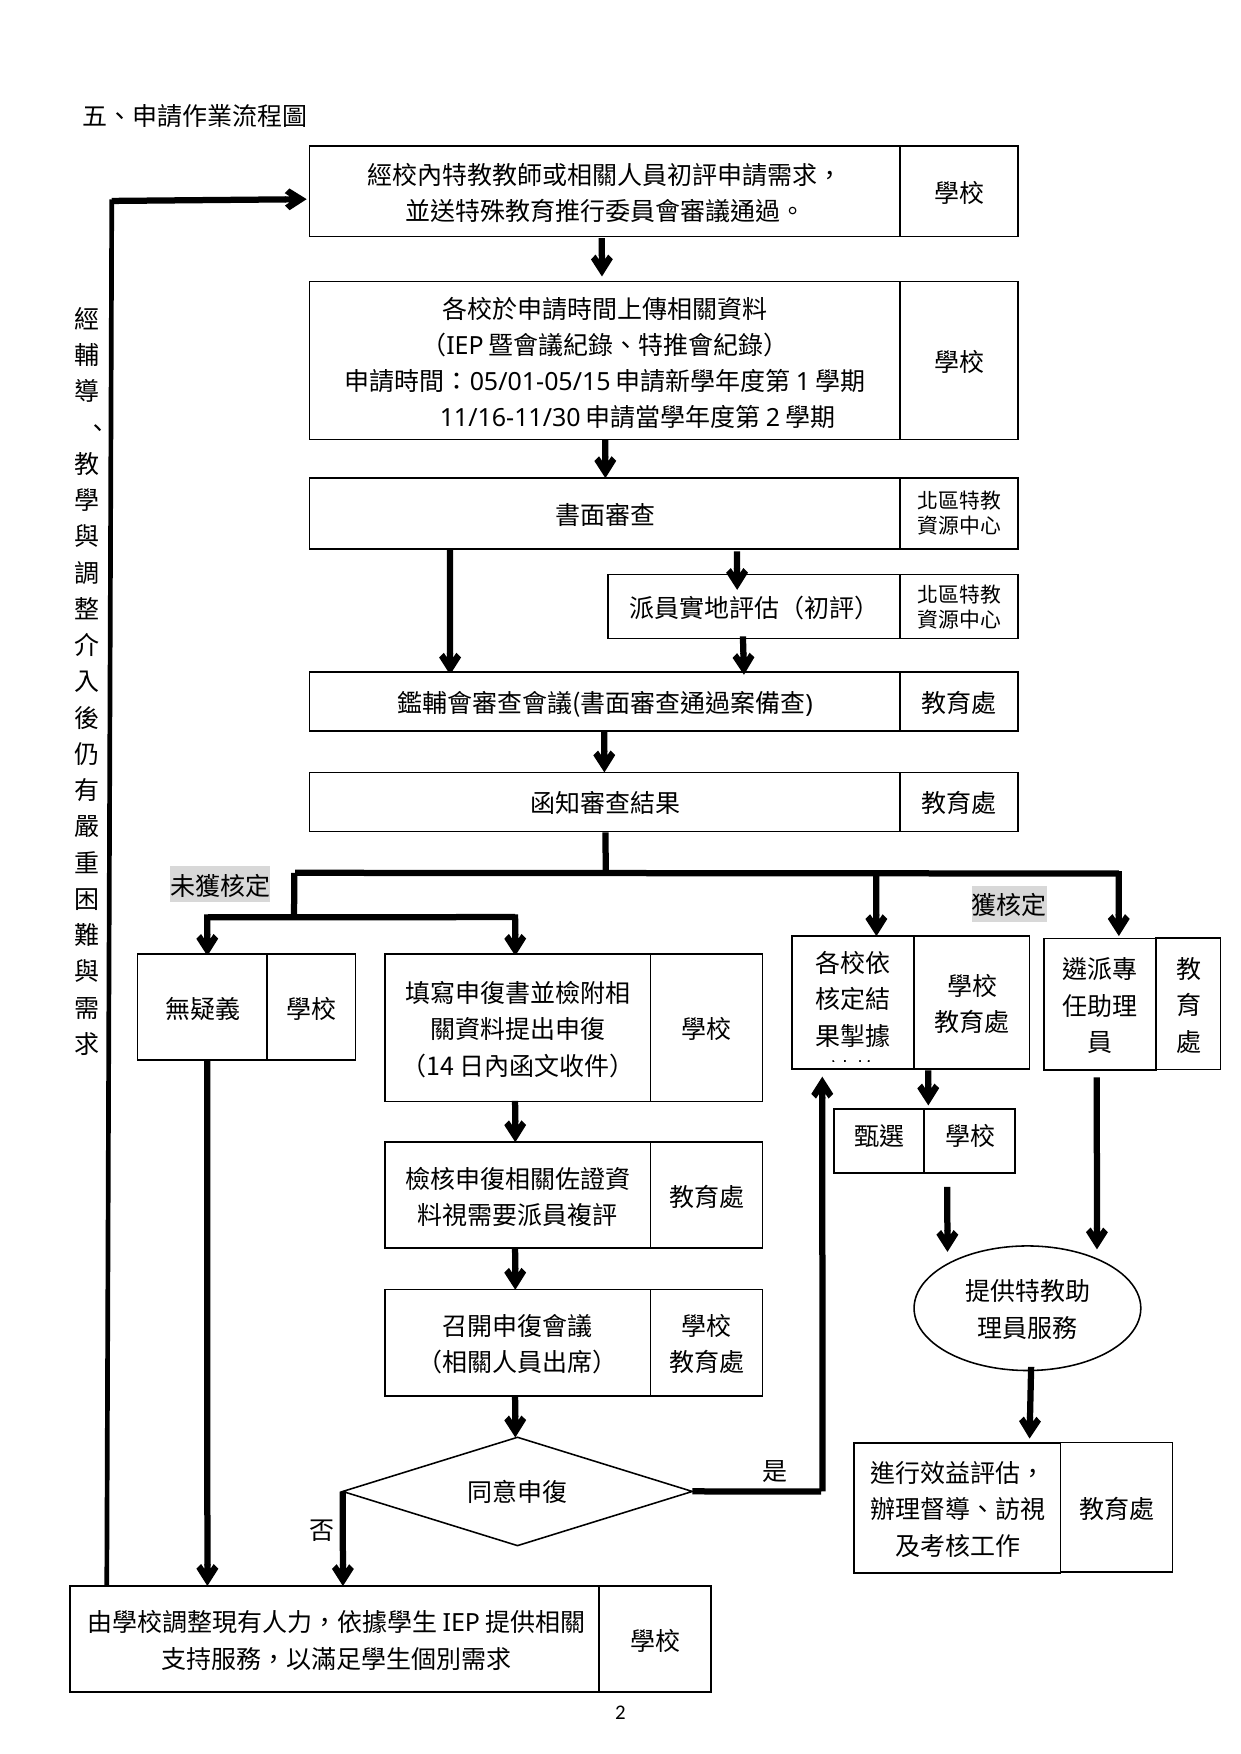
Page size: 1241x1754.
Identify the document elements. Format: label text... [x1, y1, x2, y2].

text 五、申請作業流程圖 [83, 95, 1157, 133]
